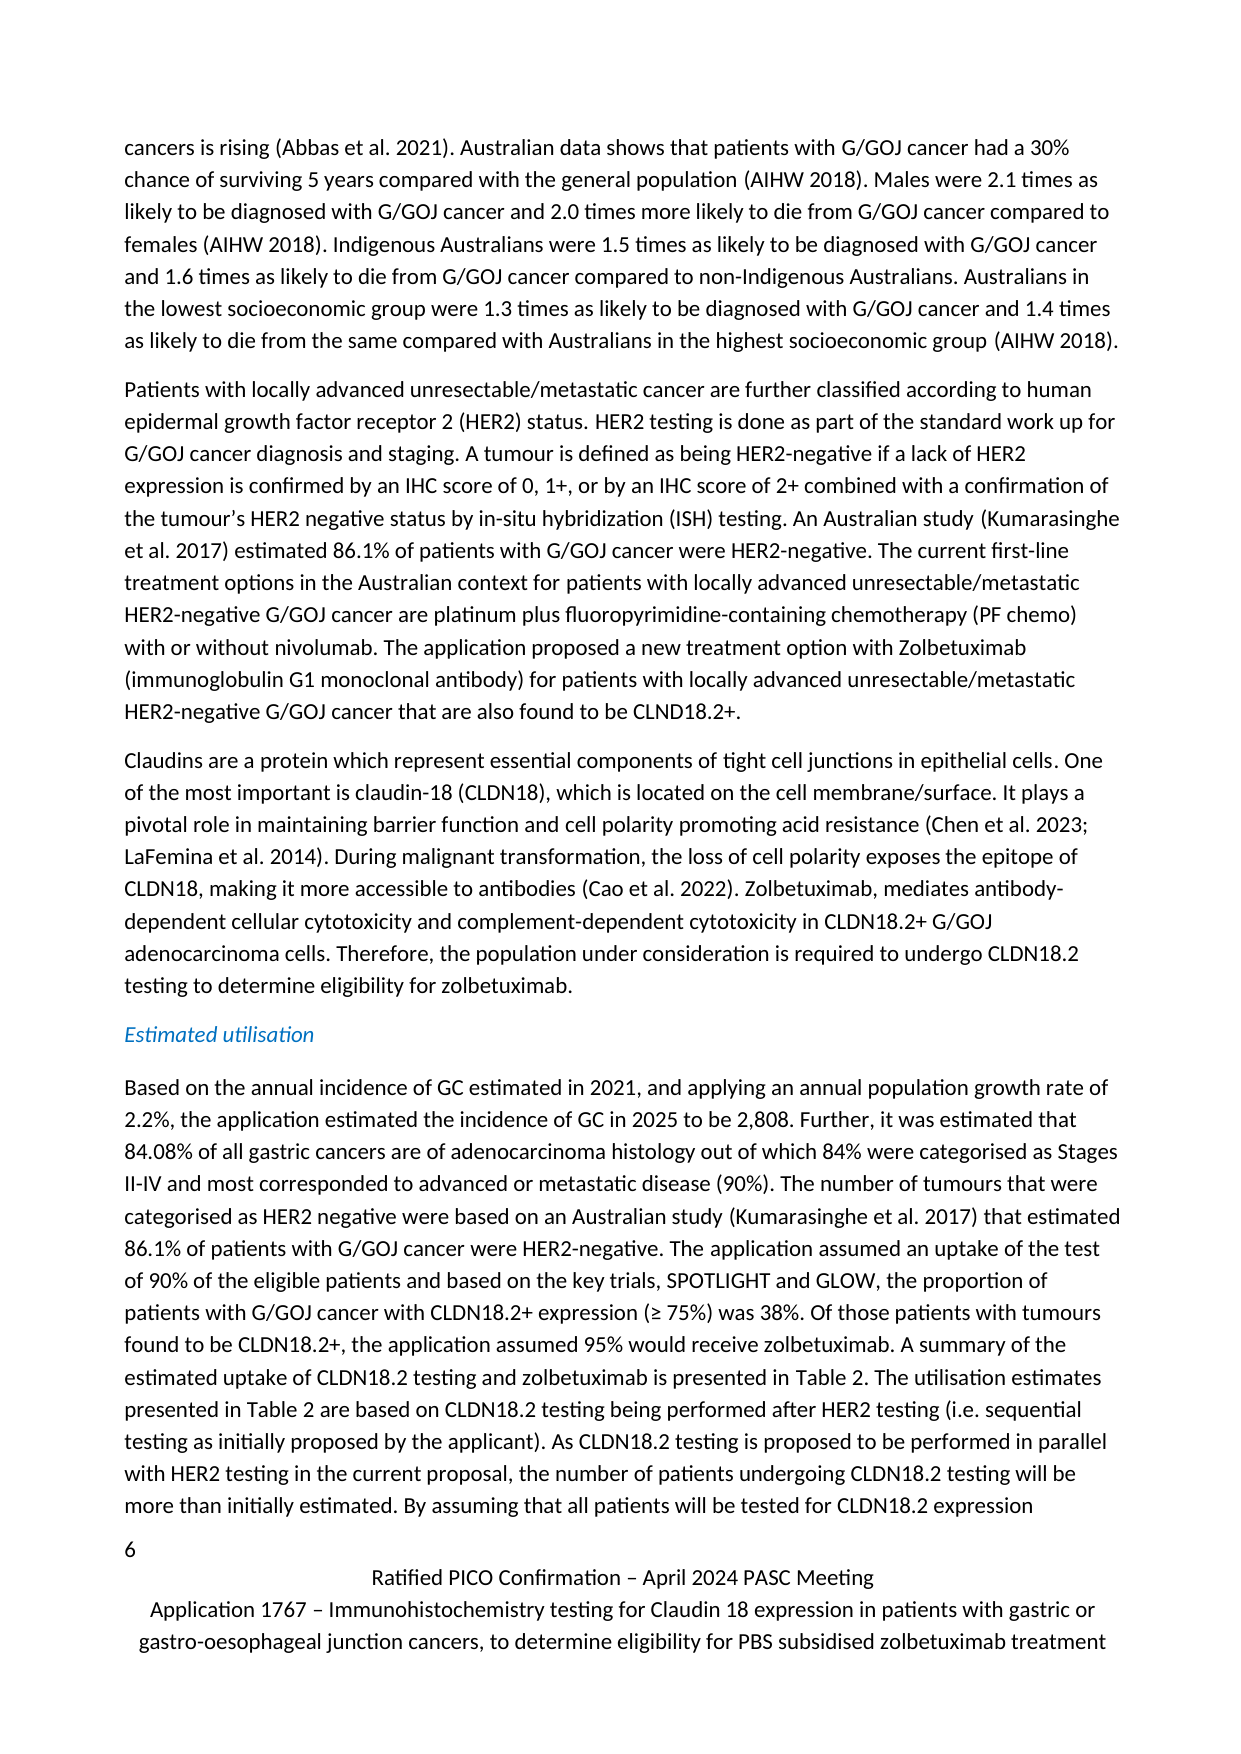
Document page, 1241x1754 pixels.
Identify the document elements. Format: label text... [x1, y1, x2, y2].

text Estimated utilisation [124, 1020, 1122, 1048]
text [124, 133, 1122, 354]
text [124, 1073, 1122, 1519]
text Claudins are a protein which represent essential components of tight cell junctions in epithelial cells. One of the most important is claudin-18 (CLDN18), which is located on the cell membrane/surface. It plays a pivotal role in maintaining barrier function and cell polarity promoting acid resistance (Chen et al. 2023; LaFemina et al. 2014). During malignant transformation, the loss of cell polarity exposes the epitope of CLDN18, making it more accessible to antibodies (Cao et al. 2022). Zolbetuximab, mediates antibody-dependent cellular cytotoxicity and complement-dependent cytotoxicity in CLDN18.2+ G/GOJ adenocarcinoma cells. Therefore, the population under consideration is required to undergo CLDN18.2 testing to determine eligibility for zolbetuximab. [124, 746, 1122, 999]
text Patients with locally advanced unresectable/metastatic cancer are further classified according to human epidermal growth factor receptor 2 (HER2) status. HER2 testing is done as part of the standard work up for G/GOJ cancer diagnosis and staging. A tumour is defined as being HER2-negative if a lack of HER2 expression is confirmed by an IHC score of 0, 1+, or by an IHC score of 2+ combined with a confirmation of the tumour’s HER2 negative status by in-situ hybridization (ISH) testing. An Australian study (Kumarasinghe et al. 2017) estimated 86.1% of patients with G/GOJ cancer were HER2-negative. The current first-line treatment options in the Australian context for patients with locally advanced unresectable/metastatic HER2-negative G/GOJ cancer are platinum plus fluoropyrimidine-containing chemotherapy (PF chemo) with or without nivolumab. The application proposed a new treatment option with Zolbetuximab (immunoglobulin G1 monoclonal antibody) for patients with locally advanced unresectable/metastatic HER2-negative G/GOJ cancer that are also found to be CLND18.2+. [124, 375, 1122, 725]
